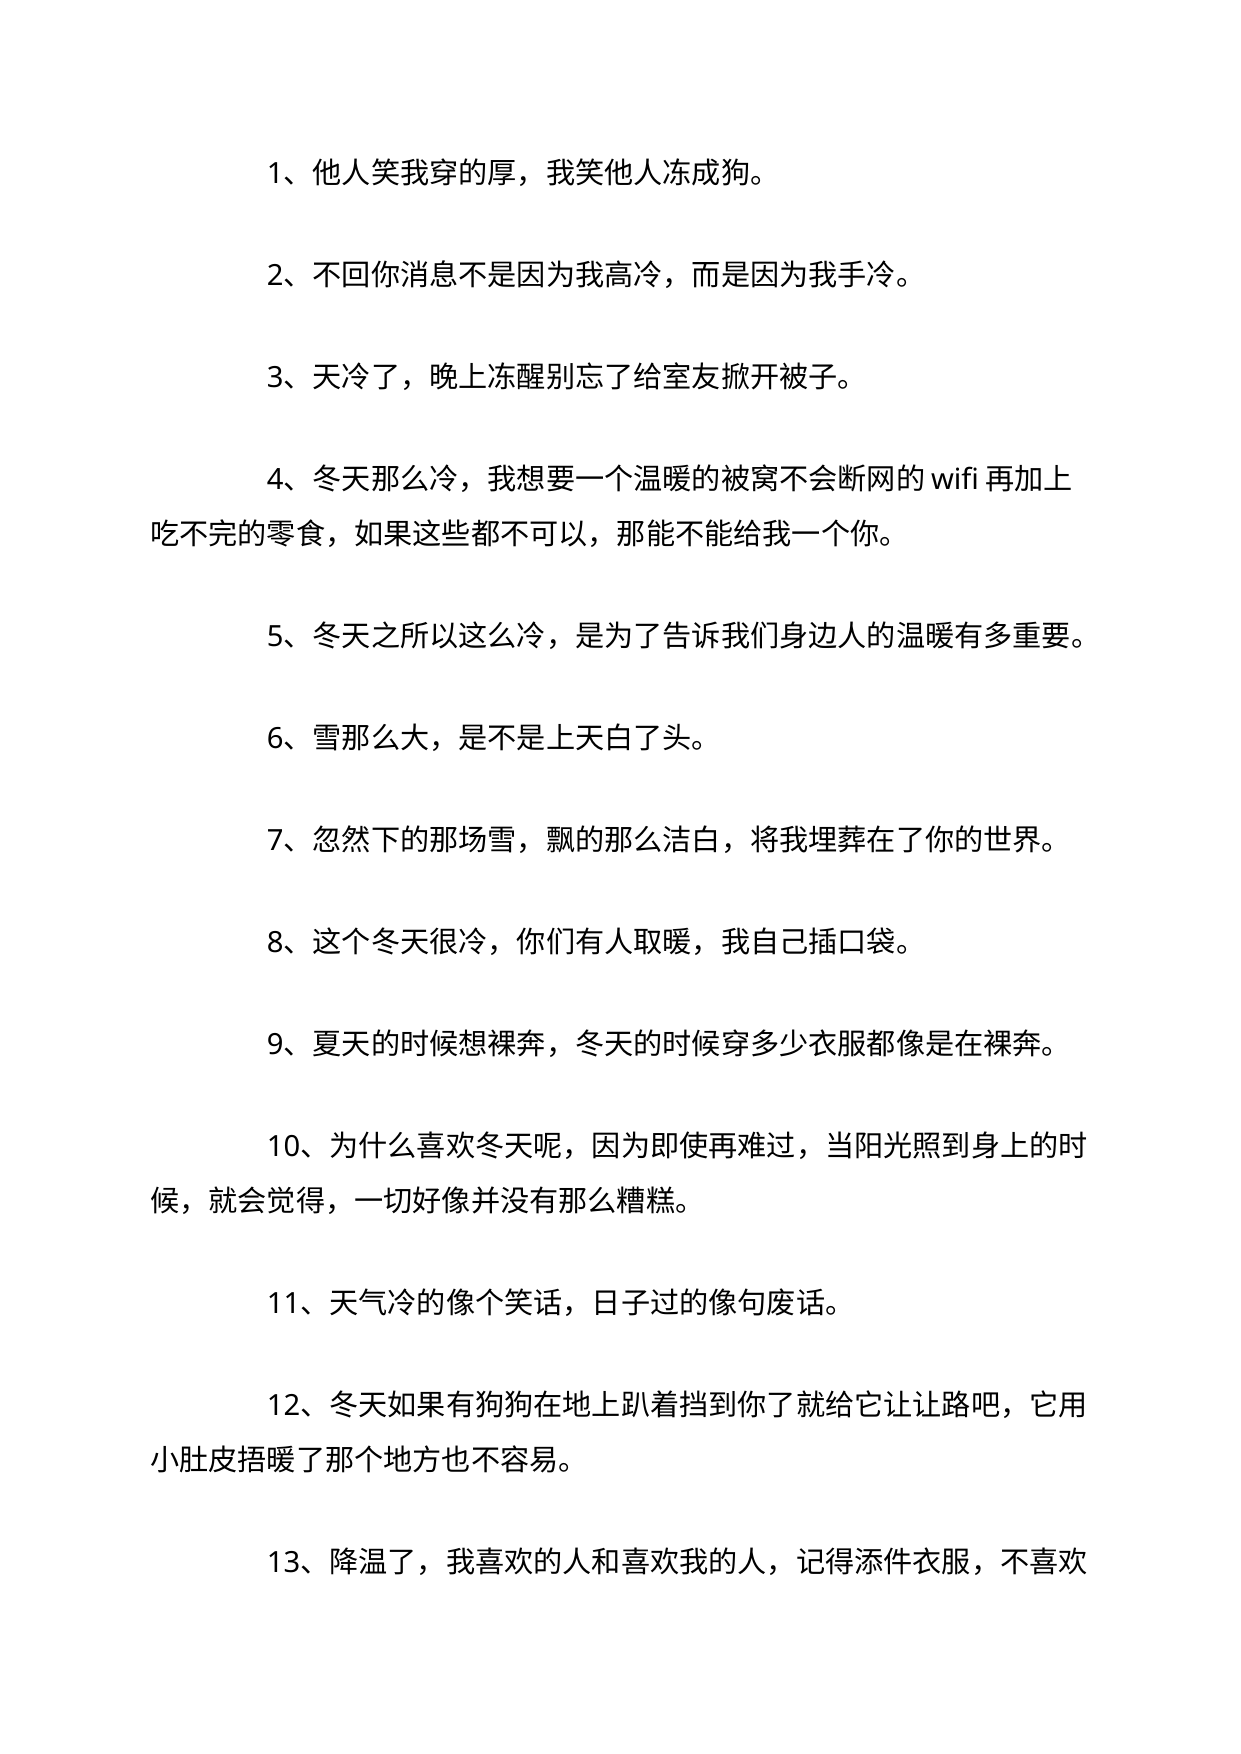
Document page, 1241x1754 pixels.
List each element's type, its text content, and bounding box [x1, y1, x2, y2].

text 7、忽然下的那场雪，飘的那么洁白，将我埋葬在了你的世界。 [150, 817, 1090, 859]
text 12、冬天如果有狗狗在地上趴着挡到你了就给它让让路吧，它用小肚皮捂暖了那个地方也不容易。 [150, 1381, 1090, 1479]
text 10、为什么喜欢冬天呢，因为即使再难过，当阳光照到身上的时候，就会觉得，一切好像并没有那么糟糕。 [150, 1123, 1090, 1220]
text 5、冬天之所以这么冷，是为了告诉我们身边人的温暖有多重要。 [150, 613, 1090, 655]
text 1、他人笑我穿的厚，我笑他人冻成狗。 [150, 150, 1090, 192]
text 6、雪那么大，是不是上天白了头。 [150, 715, 1090, 757]
text 2、不回你消息不是因为我高冷，而是因为我手冷。 [150, 252, 1090, 294]
text 11、天气冷的像个笑话，日子过的像句废话。 [150, 1279, 1090, 1322]
text 3、天冷了，晚上冻醒别忘了给室友掀开被子。 [150, 354, 1090, 396]
text 9、夏天的时候想裸奔，冬天的时候穿多少衣服都像是在裸奔。 [150, 1021, 1090, 1063]
text 4、冬天那么冷，我想要一个温暖的被窝不会断网的wifi再加上吃不完的零食，如果这些都不可以，那能不能给我一个你。 [150, 456, 1090, 553]
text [150, 1538, 1090, 1581]
text 8、这个冬天很冷，你们有人取暖，我自己插口袋。 [150, 919, 1090, 961]
